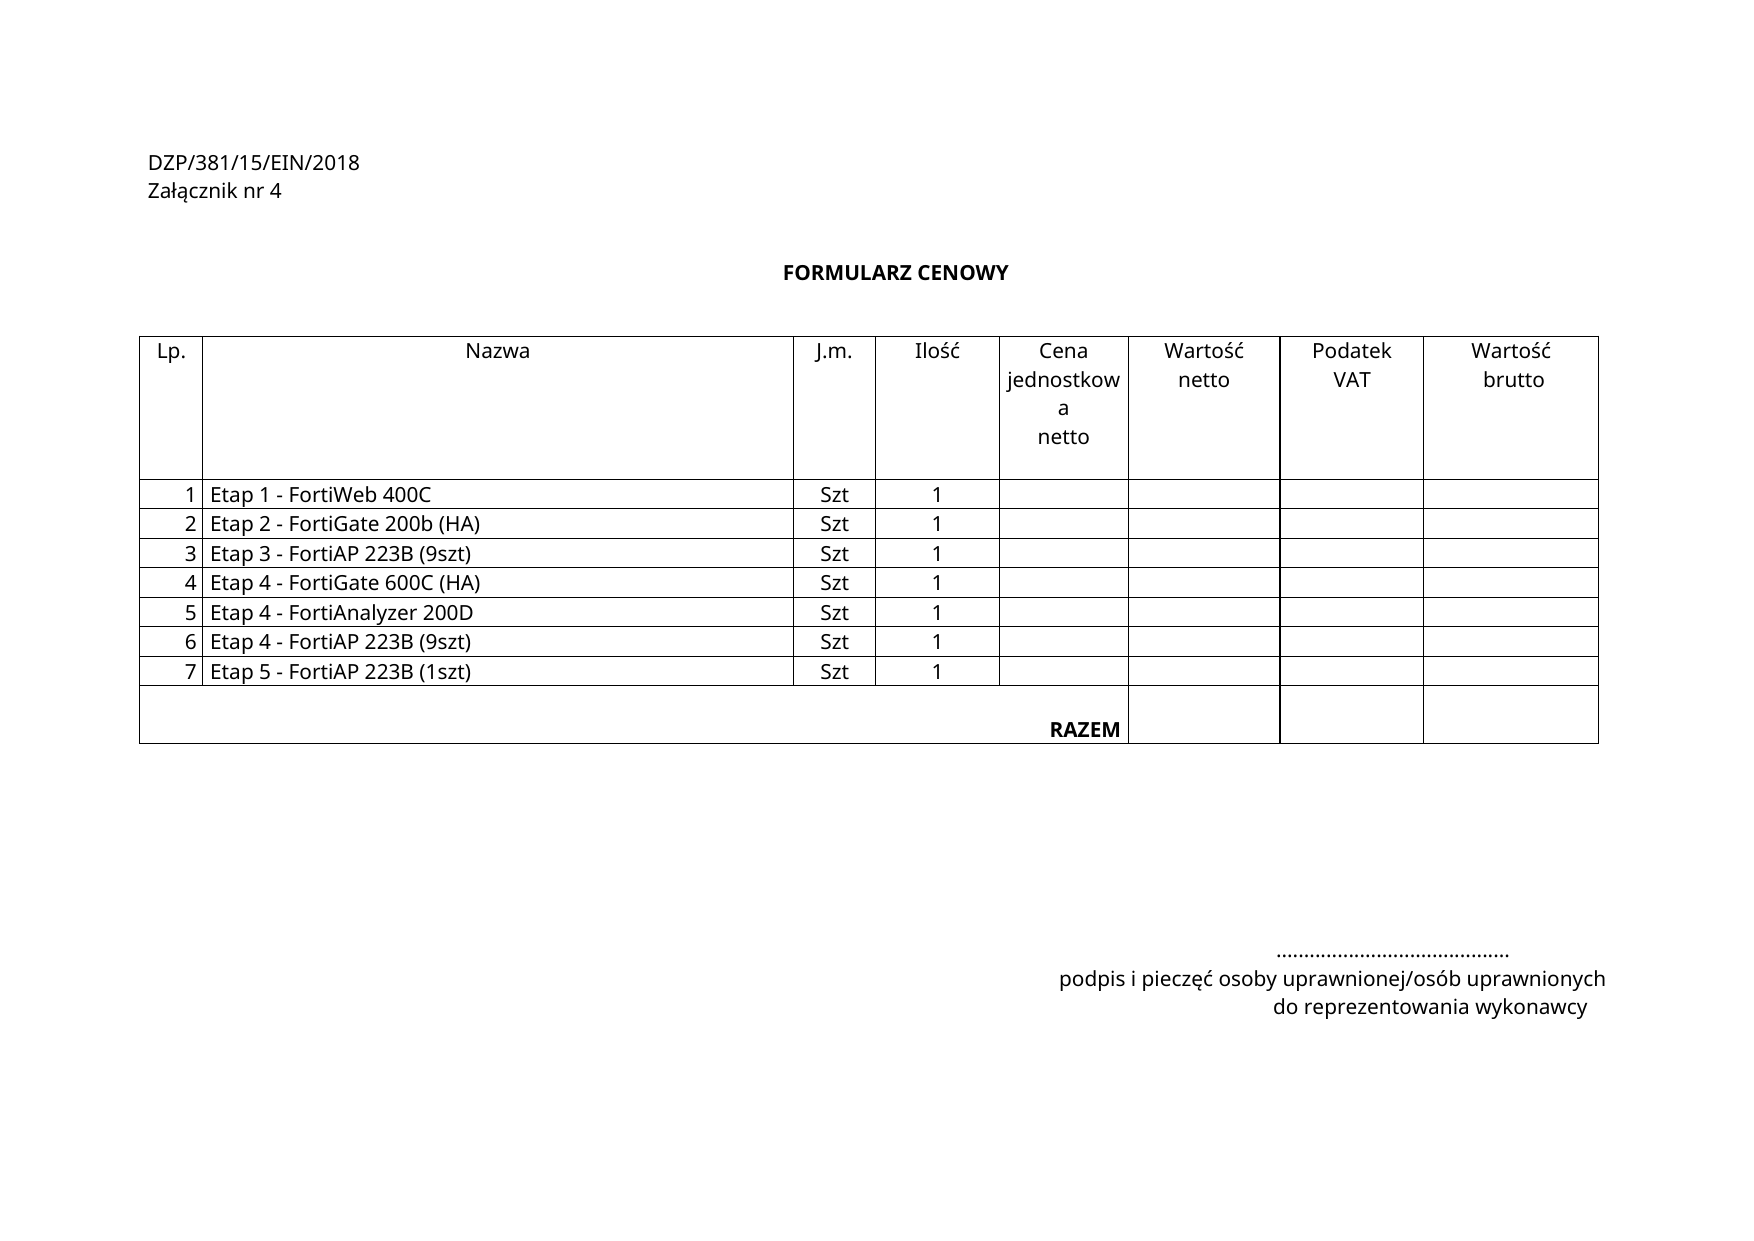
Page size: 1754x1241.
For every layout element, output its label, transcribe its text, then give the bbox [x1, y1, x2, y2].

table_cell 1 [876, 598, 999, 626]
table_cell [1129, 657, 1279, 685]
table_cell 1 [876, 480, 999, 508]
table_cell [1129, 568, 1279, 597]
text Załącznik nr 4 [148, 176, 1606, 204]
table_cell [1000, 627, 1128, 656]
table_cell [1281, 539, 1423, 567]
table_cell 1 [876, 657, 999, 685]
text FORMULARZ CENOWY [148, 258, 1606, 286]
table_cell 1 [876, 568, 999, 597]
table_cell Szt [794, 509, 875, 538]
table_header Ilość [876, 337, 999, 479]
table_cell [1129, 509, 1279, 538]
text DZP/381/15/EIN/2018 [148, 148, 1606, 176]
table_cell 7 [140, 657, 202, 685]
table_cell [1000, 480, 1128, 508]
table_cell [1281, 686, 1423, 743]
table_cell [1000, 598, 1128, 626]
table_cell RAZEM [140, 686, 1128, 743]
table_cell Szt [794, 627, 875, 656]
table_cell [1129, 598, 1279, 626]
table_cell Etap 1 - FortiWeb 400C [203, 480, 793, 508]
table_cell [1129, 686, 1279, 743]
table_cell [1281, 657, 1423, 685]
table_cell Etap 4 - FortiAnalyzer 200D [203, 598, 793, 626]
table_cell [1000, 568, 1128, 597]
table_cell [1424, 509, 1598, 538]
text .......................................... [1106, 935, 1606, 964]
table_cell [1281, 509, 1423, 538]
table_cell [1129, 539, 1279, 567]
table_cell 1 [876, 627, 999, 656]
table_cell [1129, 627, 1279, 656]
table_header Nazwa [203, 337, 793, 479]
table_header Wartość brutto [1424, 337, 1598, 479]
table_cell Etap 5 - FortiAP 223B (1szt) [203, 657, 793, 685]
text do reprezentowania wykonawcy [148, 992, 1606, 1021]
table_cell [1424, 480, 1598, 508]
table_cell [1129, 480, 1279, 508]
table_header Lp. [140, 337, 202, 479]
table_cell Etap 3 - FortiAP 223B (9szt) [203, 539, 793, 567]
table_cell Etap 4 - FortiGate 600C (HA) [203, 568, 793, 597]
table_cell [1281, 598, 1423, 626]
table_cell 6 [140, 627, 202, 656]
table_cell 5 [140, 598, 202, 626]
table_cell [1281, 568, 1423, 597]
table_cell Szt [794, 657, 875, 685]
table_cell [1424, 627, 1598, 656]
table_cell 4 [140, 568, 202, 597]
text podpis i pieczęć osoby uprawnionej/osób uprawnionych [148, 964, 1606, 992]
table_cell [1000, 539, 1128, 567]
table_header Podatek VAT [1281, 337, 1423, 479]
table_cell Szt [794, 480, 875, 508]
table_cell [1281, 627, 1423, 656]
table_cell [1424, 657, 1598, 685]
table_cell Szt [794, 598, 875, 626]
table_header J.m. [794, 337, 875, 479]
table_cell Etap 2 - FortiGate 200b (HA) [203, 509, 793, 538]
table_cell 3 [140, 539, 202, 567]
table_cell Szt [794, 568, 875, 597]
table_cell [1424, 568, 1598, 597]
table_header Wartość netto [1129, 337, 1279, 479]
table_cell Szt [794, 539, 875, 567]
table_header Cena jednostkowa netto [1000, 337, 1128, 479]
table_cell [1424, 539, 1598, 567]
table_cell [1281, 480, 1423, 508]
table_cell [1424, 598, 1598, 626]
table_cell 2 [140, 509, 202, 538]
table_cell 1 [876, 539, 999, 567]
table_cell [1000, 657, 1128, 685]
table_cell 1 [140, 480, 202, 508]
table_cell [1424, 686, 1598, 743]
table_cell 1 [876, 509, 999, 538]
table_cell Etap 4 - FortiAP 223B (9szt) [203, 627, 793, 656]
table_cell [1000, 509, 1128, 538]
